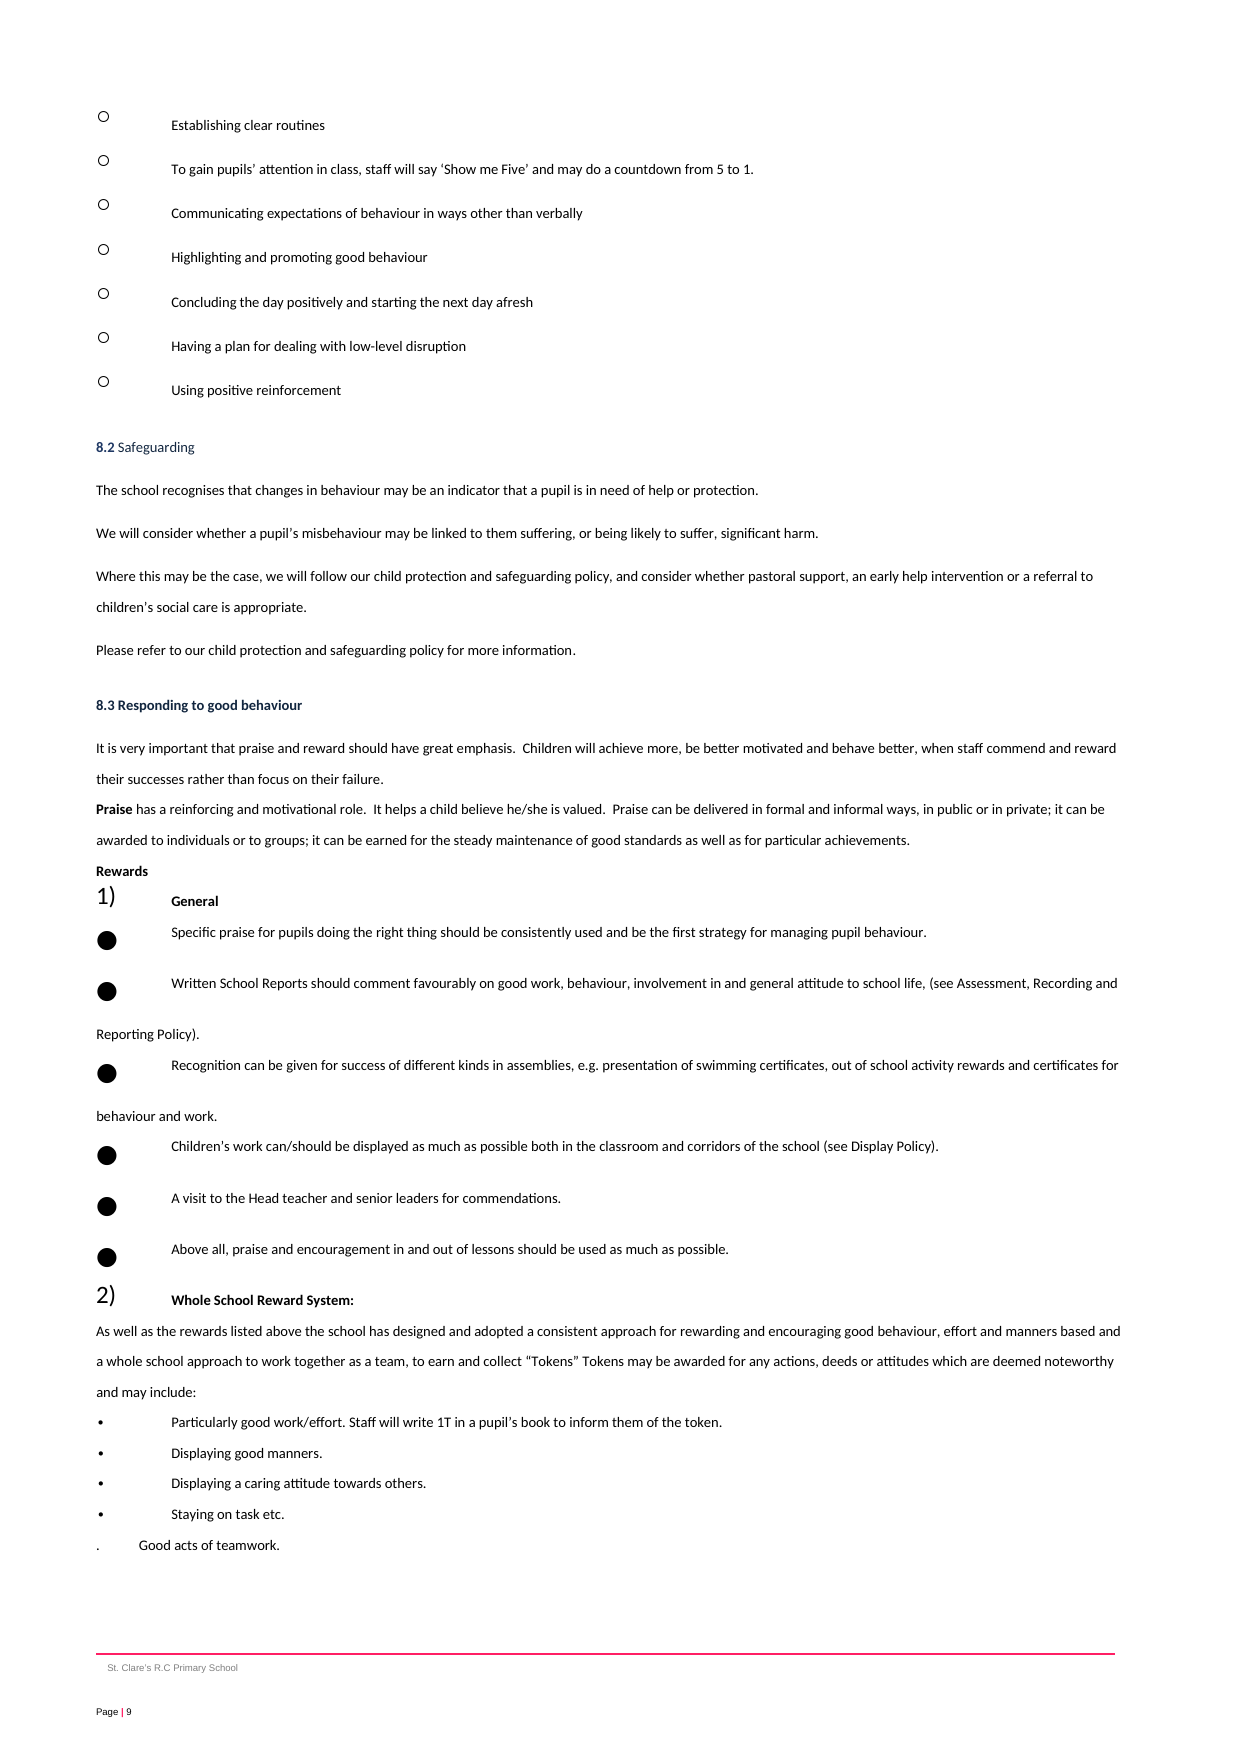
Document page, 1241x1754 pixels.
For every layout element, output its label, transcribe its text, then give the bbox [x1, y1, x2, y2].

text 8.3 Responding to good behaviour [96, 684, 1128, 714]
list Whole School Reward System: [96, 1279, 1128, 1309]
list Concluding the day positively and starting the next day afresh [96, 280, 1128, 312]
list Recognition can be given for success of different kinds in assemblies, e.g. presentation of swimming certificates, out of school activity rewards and certificates for behaviour and work. [96, 1043, 1128, 1125]
list Specific praise for pupils doing the right thing should be consistently used and be the first strategy for managing pupil behaviour. [96, 910, 1128, 962]
list Children’s work can/should be displayed as much as possible both in the classroom and corridors of the school (see Display Policy). [96, 1125, 1128, 1176]
text Please refer to our child protection and safeguarding policy for more information. [96, 628, 1128, 659]
list A visit to the Head teacher and senior leaders for commendations. [96, 1176, 1128, 1228]
text Praise has a reinforcing and motivational role. It helps a child believe he/she is valued. Praise can be delivered in formal and informal ways, in public or in private; it can be awarded to individuals or to groups; it can be earned for the steady maintenance of good standards as well as for particular achievements. [96, 788, 1128, 849]
text We will consider whether a pupil’s misbehaviour may be linked to them suffering, or being likely to suffer, significant harm. [96, 512, 1128, 542]
list Written School Reports should comment favourably on good work, behaviour, involvement in and general attitude to school life, (see Assessment, Recording and Reporting Policy). [96, 962, 1128, 1043]
list Above all, praise and encouragement in and out of lessons should be used as much as possible. [96, 1228, 1128, 1279]
list General [96, 880, 1128, 910]
list To gain pupils’ attention in class, staff will say ‘Show me Five’ and may do a countdown from 5 to 1. [96, 148, 1128, 179]
text 8.2 Safeguarding [96, 426, 1128, 456]
text Rewards [96, 849, 1128, 880]
text . Good acts of teamwork. [96, 1523, 1128, 1554]
text It is very important that praise and reward should have great emphasis. Children will achieve more, be better motivated and behave better, when staff commend and reward their successes rather than focus on their failure. [96, 727, 1128, 788]
list Establishing clear routines [96, 103, 1128, 135]
list Highlighting and promoting good behaviour [96, 236, 1128, 268]
text ∙ Particularly good work/effort. Staff will write 1T in a pupil’s book to inform them of the token. ∙ Displaying good manners. ∙ Displaying a caring attitude towards others. ∙ Staying on task etc. [96, 1401, 1128, 1523]
list Having a plan for dealing with low-level disruption [96, 325, 1128, 356]
text As well as the rewards listed above the school has designed and adopted a consistent approach for rewarding and encouraging good behaviour, effort and manners based and a whole school approach to work together as a team, to earn and collect “Tokens” Tokens may be awarded for any actions, deeds or attitudes which are deemed noteworthy and may include: [96, 1309, 1128, 1401]
list Using positive reinforcement [96, 369, 1128, 401]
text Where this may be the case, we will follow our child protection and safeguarding policy, and consider whether pastoral support, an early help intervention or a referral to children’s social care is appropriate. [96, 555, 1128, 616]
list Communicating expectations of behaviour in ways other than verbally [96, 192, 1128, 224]
text The school recognises that changes in behaviour may be an indicator that a pupil is in need of help or protection. [96, 469, 1128, 499]
